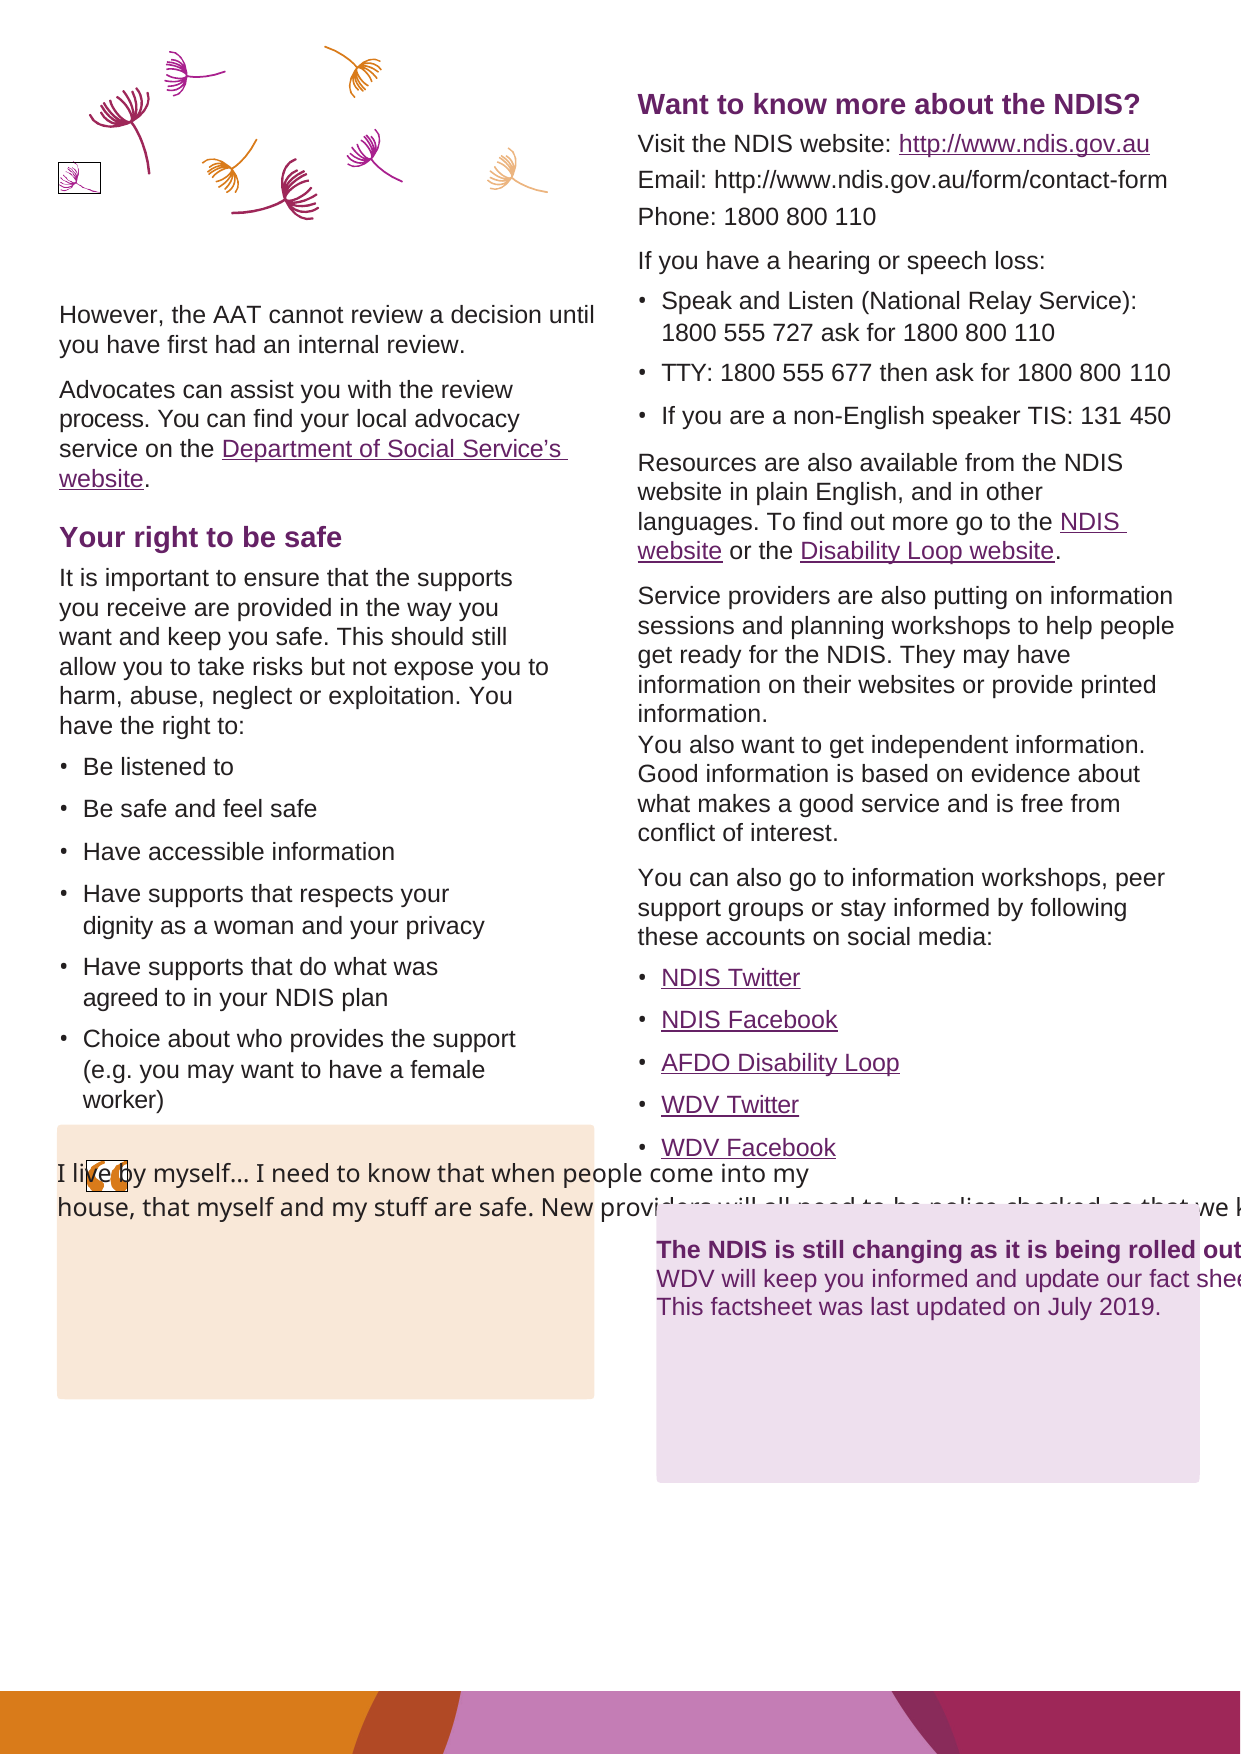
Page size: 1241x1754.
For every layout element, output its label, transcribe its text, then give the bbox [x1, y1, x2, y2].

picture [0, 1691, 1241, 1754]
list Be listened to [59, 748, 599, 783]
list Choice about who provides the support (e.g. you may want to have a female worker) [59, 1020, 557, 1113]
text However, the AAT cannot review a decision until you have first had an internal review. [59, 301, 599, 359]
picture [59, 163, 100, 193]
list WDV Facebook [637, 1130, 1240, 1164]
list Have accessible information [59, 833, 599, 867]
picture [122, 1170, 127, 1180]
text You can also go to information workshops, peer support groups or stay informed by following these accounts on social media: [637, 863, 1174, 951]
list TTY: 1800 555 677 then ask for 1800 800 110 [637, 355, 1240, 389]
text Advocates can assist you with the review process. You can find your local advocacy service on the Department of Social Service’s website. [59, 375, 599, 492]
text If you have a hearing or speech loss: [637, 246, 1240, 274]
list NDIS Facebook [637, 1002, 1240, 1036]
subtitle Your right to be safe [59, 520, 599, 554]
text Service providers are also putting on information sessions and planning workshops to help people get ready for the NDIS. They may have information on their websites or provide printed information. [637, 581, 1181, 728]
list AFDO Disability Loop [637, 1045, 1240, 1079]
list WDV Twitter [637, 1087, 1240, 1121]
text Resources are also available from the NDIS website in plain English, and in other languages. To find out more go to the NDIS website or the Disability Loop website. [637, 447, 1154, 565]
list NDIS Twitter [637, 960, 1240, 994]
text Want to know more about the NDIS? Visit the NDIS website: http://www.ndis.gov.au Email: http://www.ndis.gov.au/form/contact-form Phone: 1800 800 110 [637, 87, 1181, 231]
list Have supports that respects your dignity as a woman and your privacy [59, 876, 518, 939]
list If you are a non-English speaker TIS: 131 450 [637, 398, 1240, 432]
text You also want to get independent information. Good information is based on evidence about what makes a good service and is free from conflict of interest. [637, 729, 1154, 847]
list Speak and Listen (National Relay Service): [637, 283, 1240, 317]
list Have supports that do what was agreed to in your NDIS plan [59, 948, 515, 1012]
picture [87, 1161, 127, 1191]
text It is important to ensure that the supports you receive are provided in the way you want and keep you safe. This should still allow you to take risks but not expose you to harm, abuse, neglect or exploitation. You have the right to: [59, 563, 554, 740]
text 1800 555 727 ask for 1800 800 110 [661, 318, 1240, 347]
list Be safe and feel safe [59, 791, 599, 825]
